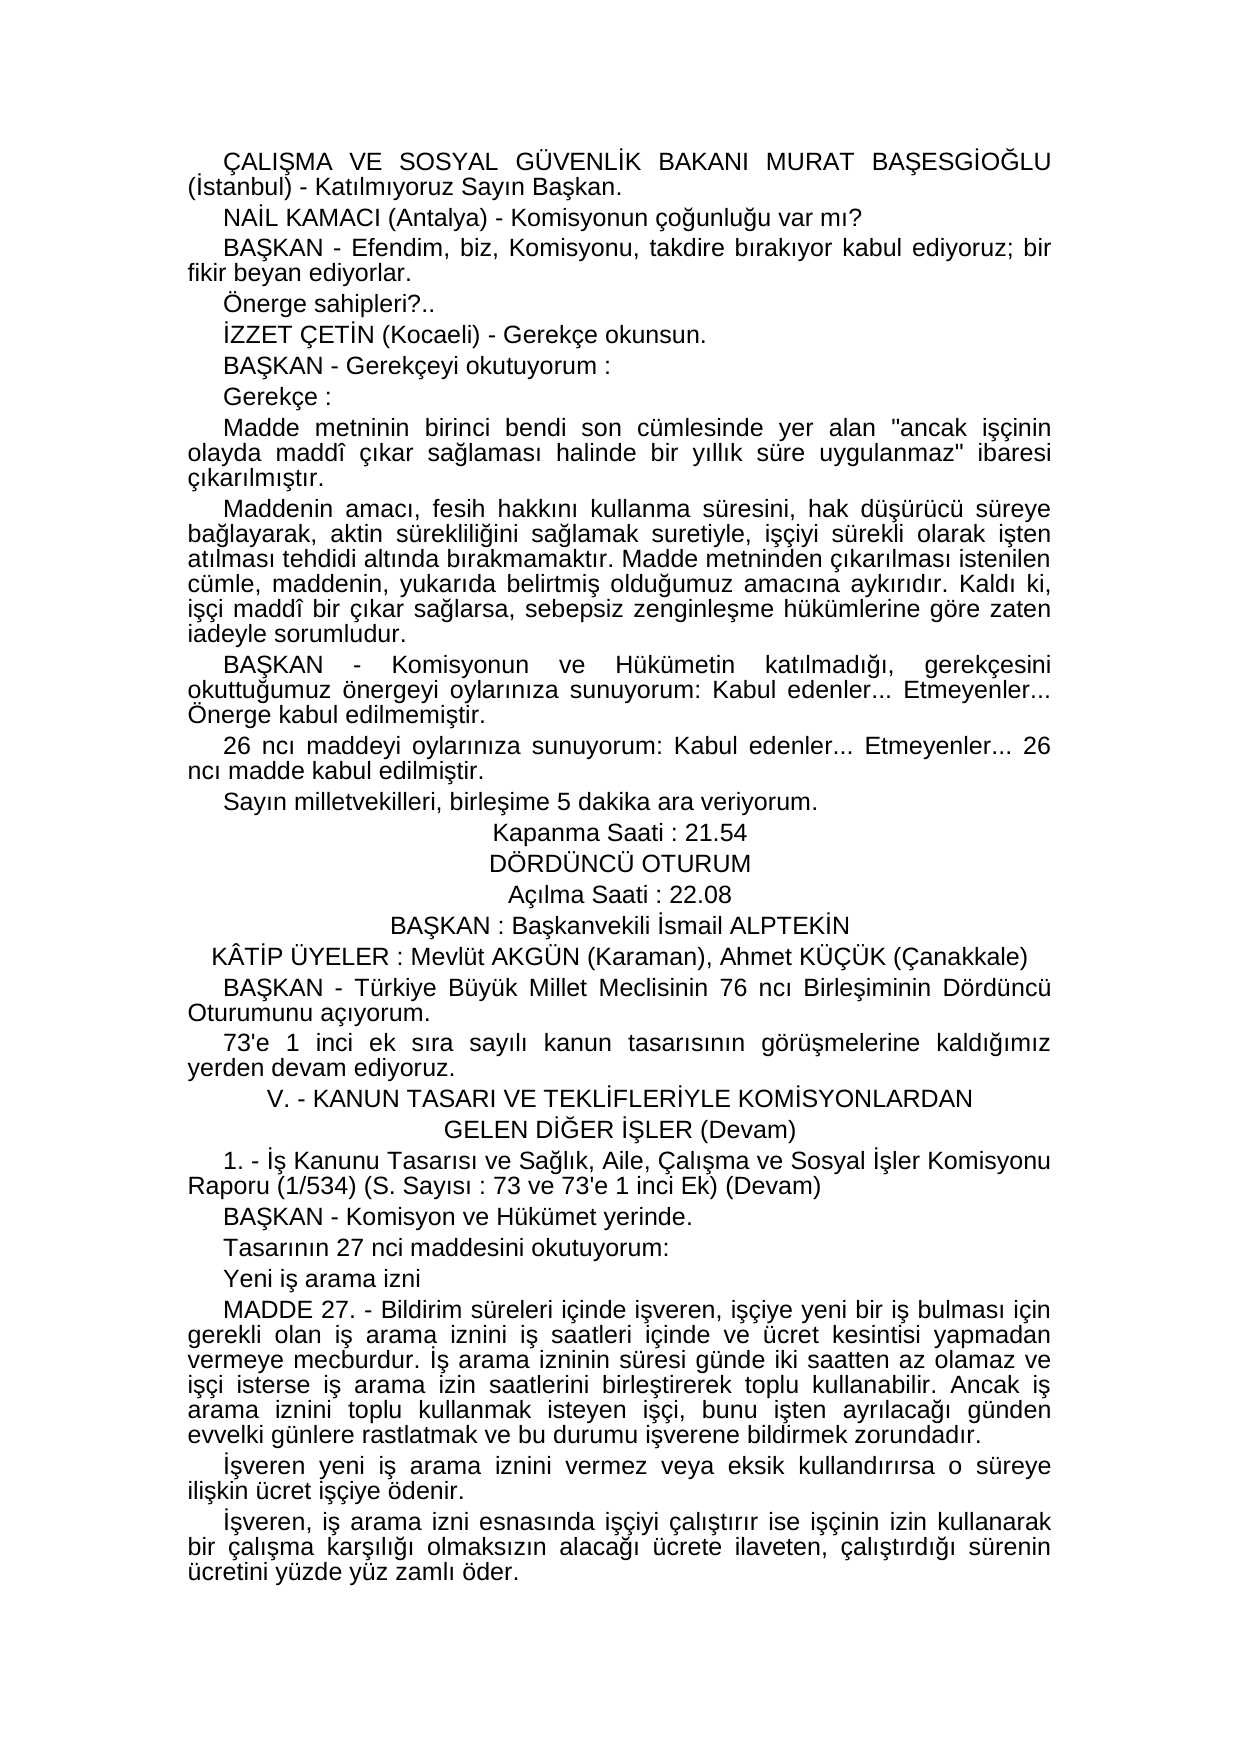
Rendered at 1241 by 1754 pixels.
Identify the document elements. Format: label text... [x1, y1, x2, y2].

text BAŞKAN - Komisyon ve Hükümet yerinde. [187, 1206, 1053, 1231]
text BAŞKAN - Türkiye Büyük Millet Meclisinin 76 ncı Birleşiminin Dördüncü Oturumunu açıyorum. [187, 976, 1053, 1026]
text DÖRDÜNCÜ OTURUM [187, 852, 1053, 877]
text Madde metninin birinci bendi son cümlesinde yer alan "ancak işçinin olayda maddî çıkar sağlaması halinde bir yıllık süre uygulanmaz" ibaresi çıkarılmıştır. [187, 417, 1053, 492]
text Açılma Saati : 22.08 [187, 883, 1053, 908]
text BAŞKAN - Efendim, biz, Komisyonu, takdire bırakıyor kabul ediyoruz; bir fikir beyan ediyorlar. [187, 237, 1053, 287]
text ÇALIŞMA VE SOSYAL GÜVENLİK BAKANI MURAT BAŞESGİOĞLU (İstanbul) - Katılmıyoruz Sayın Başkan. [187, 150, 1053, 200]
text MADDE 27. - Bildirim süreleri içinde işveren, işçiye yeni bir iş bulması için gerekli olan iş arama iznini iş saatleri içinde ve ücret kesintisi yapmadan vermeye mecburdur. İş arama izninin süresi günde iki saatten az olamaz ve işçi isterse iş arama izin saatlerini birleştirerek toplu kullanabilir. Ancak iş arama iznini toplu kullanmak isteyen işçi, bunu işten ayrılacağı günden evvelki günlere rastlatmak ve bu durumu işverene bildirmek zorundadır. [187, 1298, 1053, 1448]
text İşveren, iş arama izni esnasında işçiyi çalıştırır ise işçinin izin kullanarak bir çalışma karşılığı olmaksızın alacağı ücrete ilaveten, çalıştırdığı sürenin ücretini yüzde yüz zamlı öder. [187, 1510, 1053, 1585]
text 26 ncı maddeyi oylarınıza sunuyorum: Kabul edenler... Etmeyenler... 26 ncı madde kabul edilmiştir. [187, 734, 1053, 784]
text V. - KANUN TASARI VE TEKLİFLERİYLE KOMİSYONLARDAN [187, 1088, 1053, 1113]
text KÂTİP ÜYELER : Mevlüt AKGÜN (Karaman), Ahmet KÜÇÜK (Çanakkale) [187, 945, 1053, 970]
text Yeni iş arama izni [187, 1267, 1053, 1292]
text BAŞKAN - Komisyonun ve Hükümetin katılmadığı, gerekçesini okuttuğumuz önergeyi oylarınıza sunuyorum: Kabul edenler... Etmeyenler... Önerge kabul edilmemiştir. [187, 653, 1053, 728]
text BAŞKAN : Başkanvekili İsmail ALPTEKİN [187, 914, 1053, 939]
text İşveren yeni iş arama iznini vermez veya eksik kullandırırsa o süreye ilişkin ücret işçiye ödenir. [187, 1454, 1053, 1504]
text BAŞKAN - Gerekçeyi okutuyorum : [187, 355, 1053, 380]
text Önerge sahipleri?.. [187, 293, 1053, 318]
text GELEN DİĞER İŞLER (Devam) [187, 1119, 1053, 1144]
text İZZET ÇETİN (Kocaeli) - Gerekçe okunsun. [187, 324, 1053, 349]
text Tasarının 27 nci maddesini okutuyorum: [187, 1237, 1053, 1262]
text 1. - İş Kanunu Tasarısı ve Sağlık, Aile, Çalışma ve Sosyal İşler Komisyonu Raporu (1/534) (S. Sayısı : 73 ve 73'e 1 inci Ek) (Devam) [187, 1150, 1053, 1200]
text Maddenin amacı, fesih hakkını kullanma süresini, hak düşürücü süreye bağlayarak, aktin sürekliliğini sağlamak suretiyle, işçiyi sürekli olarak işten atılması tehdidi altında bırakmamaktır. Madde metninden çıkarılması istenilen cümle, maddenin, yukarıda belirtmiş olduğumuz amacına aykırıdır. Kaldı ki, işçi maddî bir çıkar sağlarsa, sebepsiz zenginleşme hükümlerine göre zaten iadeyle sorumludur. [187, 497, 1053, 647]
text Gerekçe : [187, 386, 1053, 411]
text 73'e 1 inci ek sıra sayılı kanun tasarısının görüşmelerine kaldığımız yerden devam ediyoruz. [187, 1032, 1053, 1082]
text NAİL KAMACI (Antalya) - Komisyonun çoğunluğu var mı? [187, 206, 1053, 231]
text Sayın milletvekilleri, birleşime 5 dakika ara veriyorum. [187, 790, 1053, 815]
text Kapanma Saati : 21.54 [187, 821, 1053, 846]
